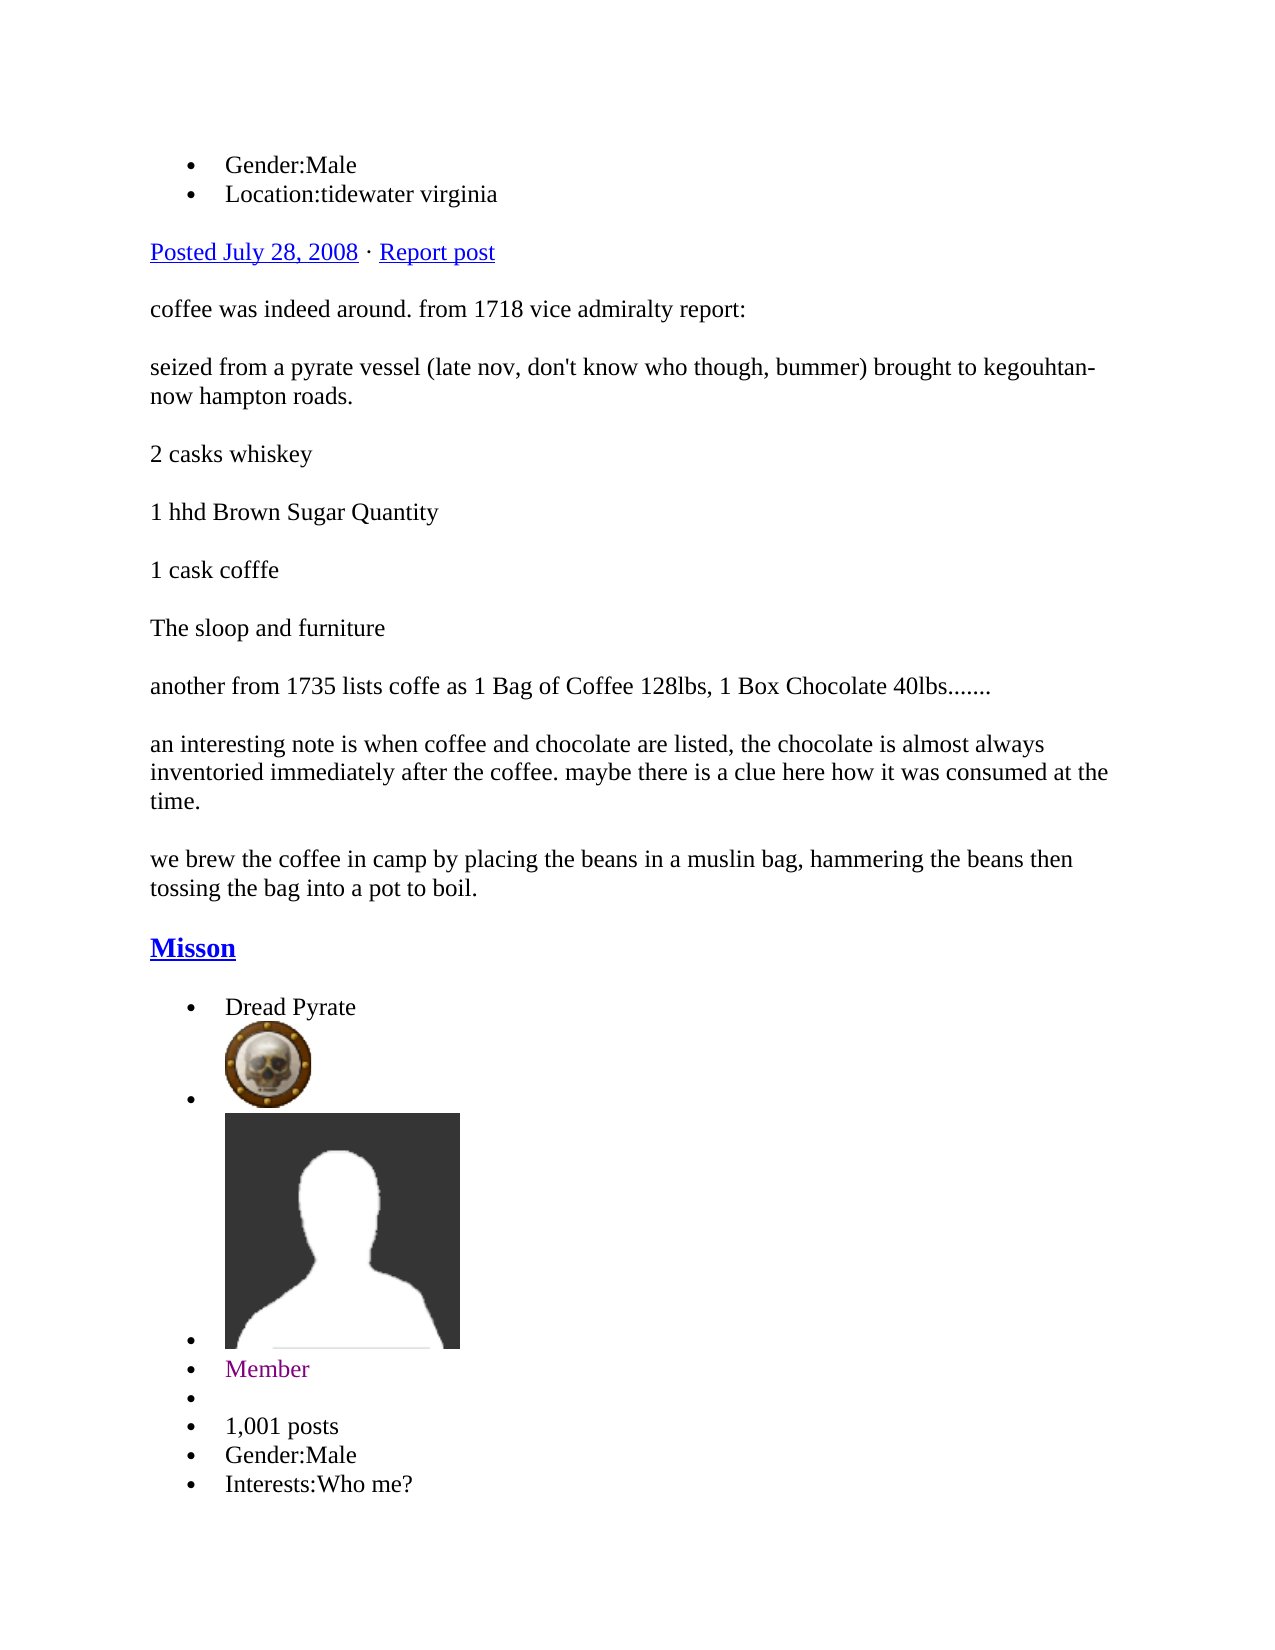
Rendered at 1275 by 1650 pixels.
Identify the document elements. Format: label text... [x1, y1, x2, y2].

text we brew the coffee in camp by placing the beans in a muslin bag, hammering the beans then tossing the bag into a pot to boil. [150, 844, 1125, 902]
list 1,001 posts [187, 1411, 1125, 1440]
list Member [187, 1354, 1125, 1383]
text an interesting note is when coffee and chocolate are listed, the chocolate is almost always inventoried immediately after the coffee. maybe there is a clue here how it was consumed at the time. [150, 729, 1125, 815]
text 1 cask cofffe [150, 555, 1125, 584]
list Dread Pyrate [187, 992, 1125, 1021]
list Gender:Male [187, 1440, 1125, 1469]
text 1 hhd Brown Sugar Quantity [150, 497, 1125, 526]
list Location:tidewater virginia [187, 179, 1125, 207]
picture [225, 1021, 312, 1108]
text Misson [150, 931, 1125, 963]
text 2 casks whiskey [150, 439, 1125, 468]
text The sloop and furniture [150, 613, 1125, 642]
picture [225, 1113, 460, 1349]
text another from 1735 lists coffe as 1 Bag of Coffee 128lbs, 1 Box Chocolate 40lbs....... [150, 671, 1125, 699]
list Interests:Who me? [187, 1469, 1125, 1498]
list Gender:Male [187, 150, 1125, 179]
text Posted July 28, 2008 · Report post [150, 237, 1125, 265]
text coffee was indeed around. from 1718 vice admiralty report: [150, 294, 1125, 323]
text seized from a pyrate vessel (late nov, don't know who though, bummer) brought to kegouhtan- now hampton roads. [150, 352, 1125, 410]
